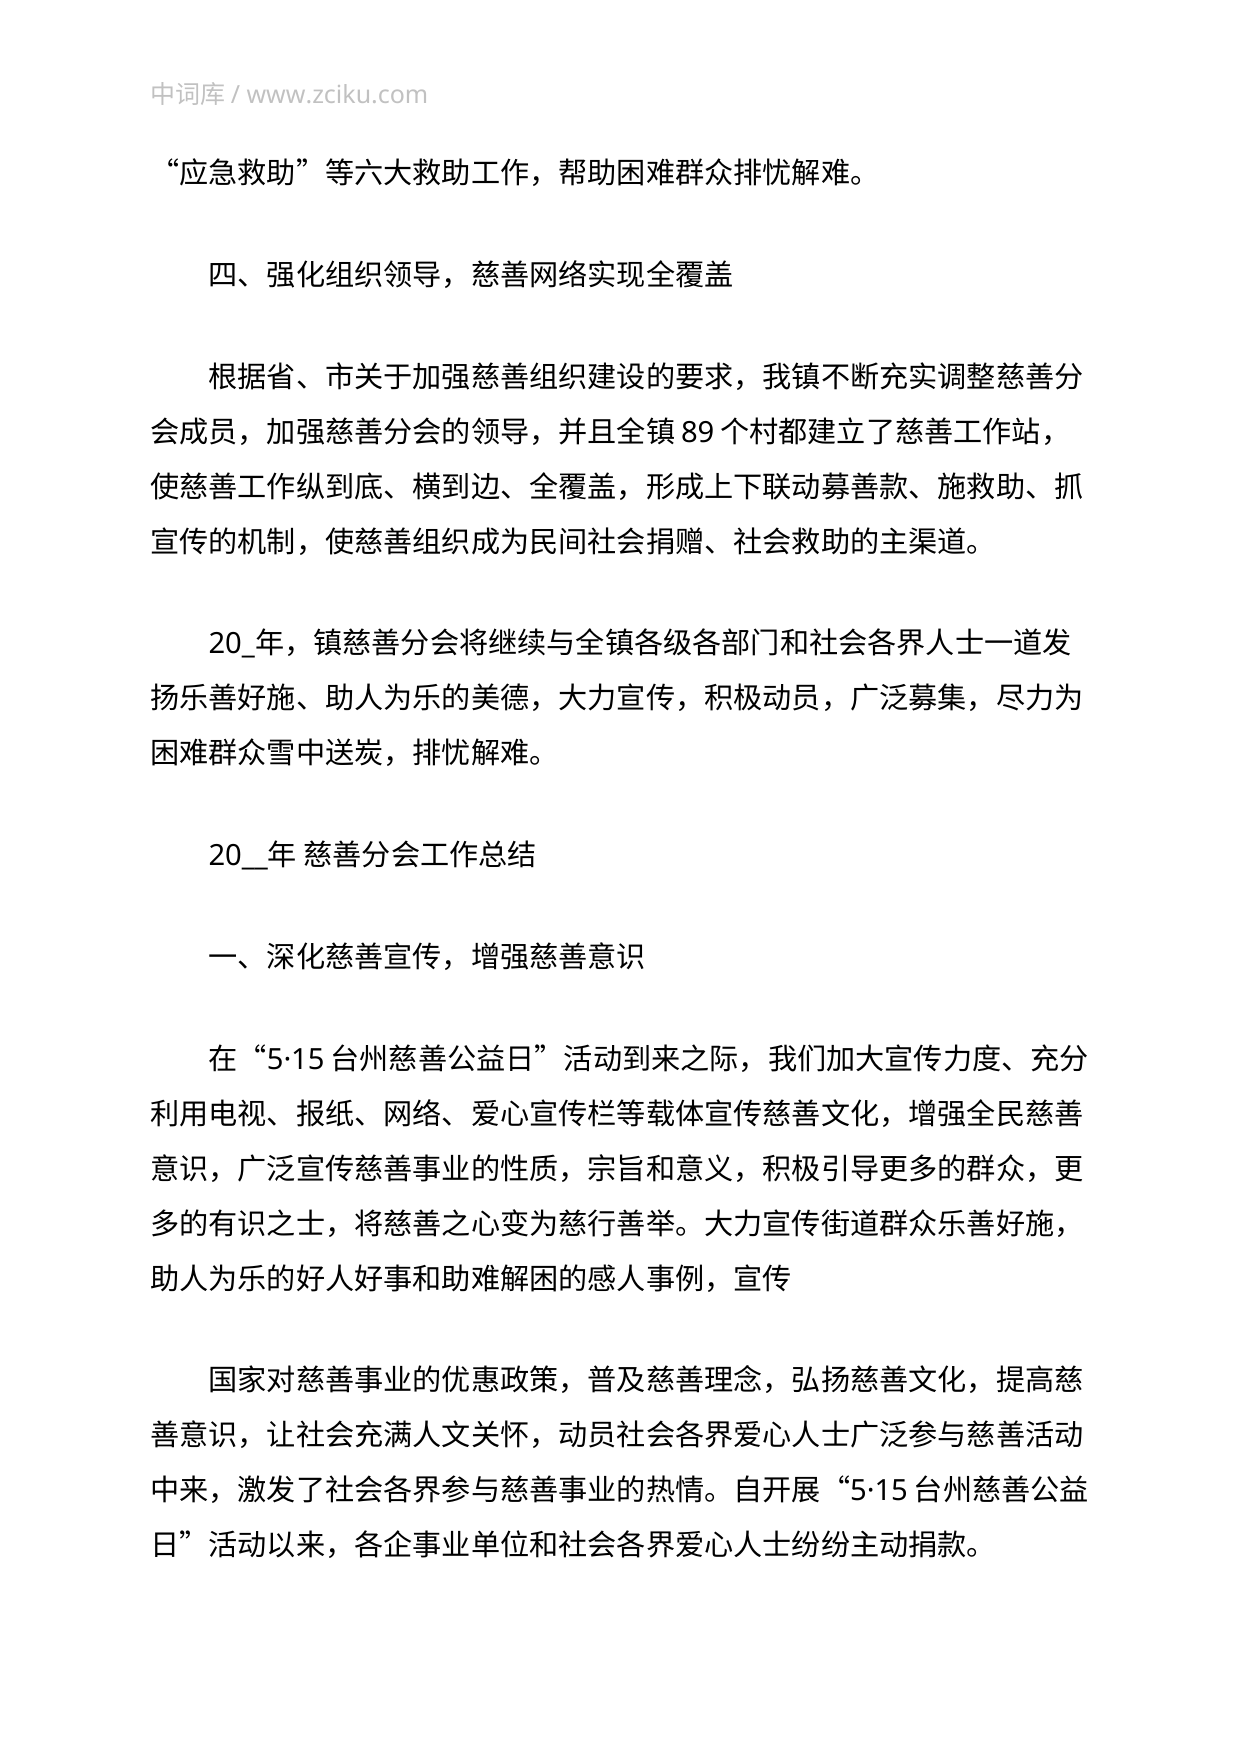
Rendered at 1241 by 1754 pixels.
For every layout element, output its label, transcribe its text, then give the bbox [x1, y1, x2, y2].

text 在“5·15台州慈善公益日”活动到来之际，我们加大宣传力度、充分利用电视、报纸、网络、爱心宣传栏等载体宣传慈善文化，增强全民慈善意识，广泛宣传慈善事业的性质，宗旨和意义，积极引导更多的群众，更多的有识之士，将慈善之心变为慈行善举。大力宣传街道群众乐善好施，助人为乐的好人好事和助难解困的感人事例，宣传 [150, 1036, 1090, 1297]
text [150, 150, 1090, 192]
text 一、深化慈善宣传，增强慈善意识 [150, 934, 1090, 976]
text 根据省、市关于加强慈善组织建设的要求，我镇不断充实调整慈善分会成员，加强慈善分会的领导，并且全镇89个村都建立了慈善工作站，使慈善工作纵到底、横到边、全覆盖，形成上下联动募善款、施救助、抓宣传的机制，使慈善组织成为民间社会捐赠、社会救助的主渠道。 [150, 353, 1090, 561]
text 20_年，镇慈善分会将继续与全镇各级各部门和社会各界人士一道发扬乐善好施、助人为乐的美德，大力宣传，积极动员，广泛募集，尽力为困难群众雪中送炭，排忧解难。 [150, 620, 1090, 772]
text 四、强化组织领导，慈善网络实现全覆盖 [150, 252, 1090, 294]
text 国家对慈善事业的优惠政策，普及慈善理念，弘扬慈善文化，提高慈善意识，让社会充满人文关怀，动员社会各界爱心人士广泛参与慈善活动中来，激发了社会各界参与慈善事业的热情。自开展“5·15台州慈善公益日”活动以来，各企事业单位和社会各界爱心人士纷纷主动捐款。 [150, 1357, 1090, 1564]
text 20__年 慈善分会工作总结 [150, 832, 1090, 874]
